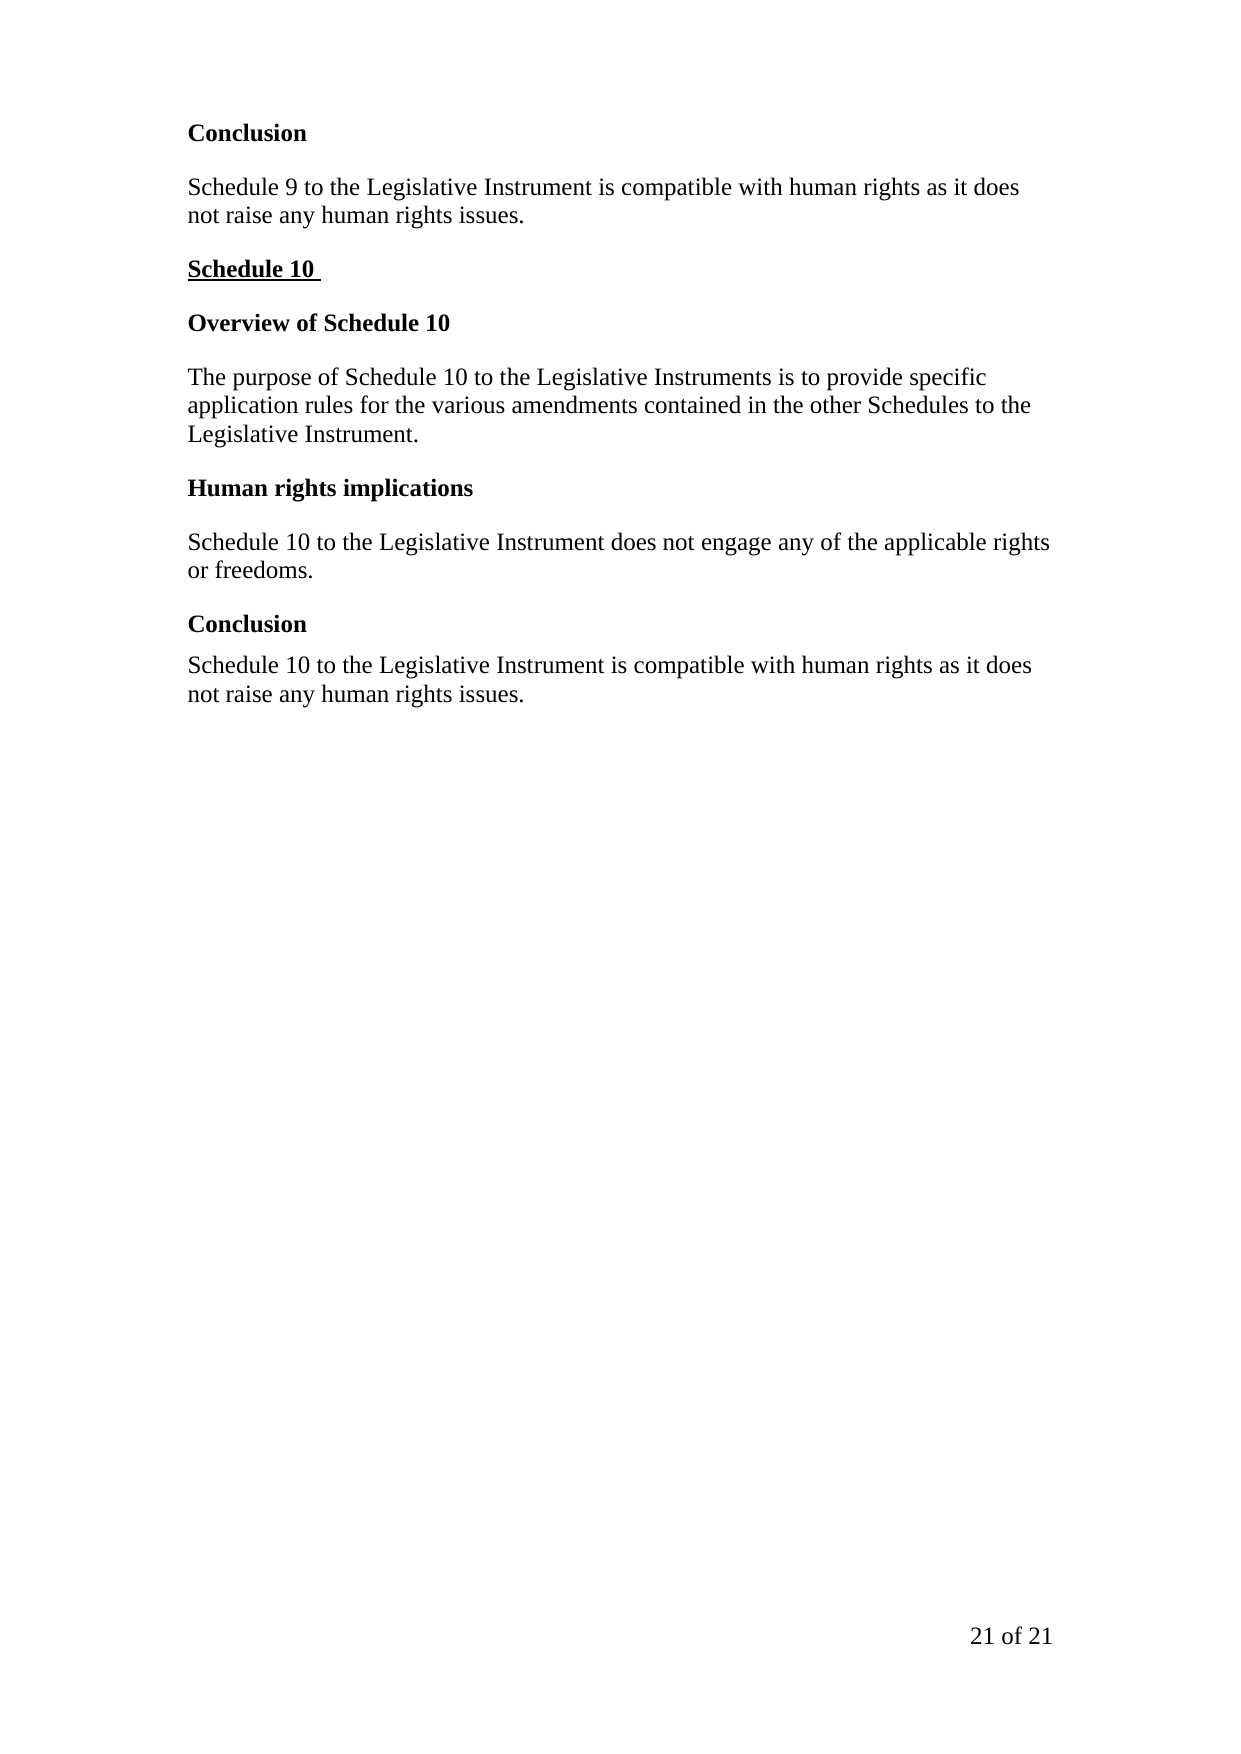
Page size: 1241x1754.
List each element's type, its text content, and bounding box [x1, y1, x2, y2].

text Schedule 10 to the Legislative Instrument is compatible with human rights as it does not raise any human rights issues. [187, 651, 1053, 708]
text The purpose of Schedule 10 to the Legislative Instruments is to provide specific application rules for the various amendments contained in the other Schedules to the Legislative Instrument. [187, 362, 1053, 448]
text Schedule 9 to the Legislative Instrument is compatible with human rights as it does not raise any human rights issues. [187, 172, 1053, 229]
text Schedule 10 to the Legislative Instrument does not engage any of the applicable rights or freedoms. [187, 527, 1053, 584]
subtitle Overview of Schedule 10 [187, 308, 1053, 337]
subtitle Human rights implications [187, 473, 1053, 502]
subtitle Conclusion [187, 609, 1053, 638]
subtitle Schedule 10 [187, 254, 1053, 283]
subtitle Conclusion [187, 118, 1053, 147]
